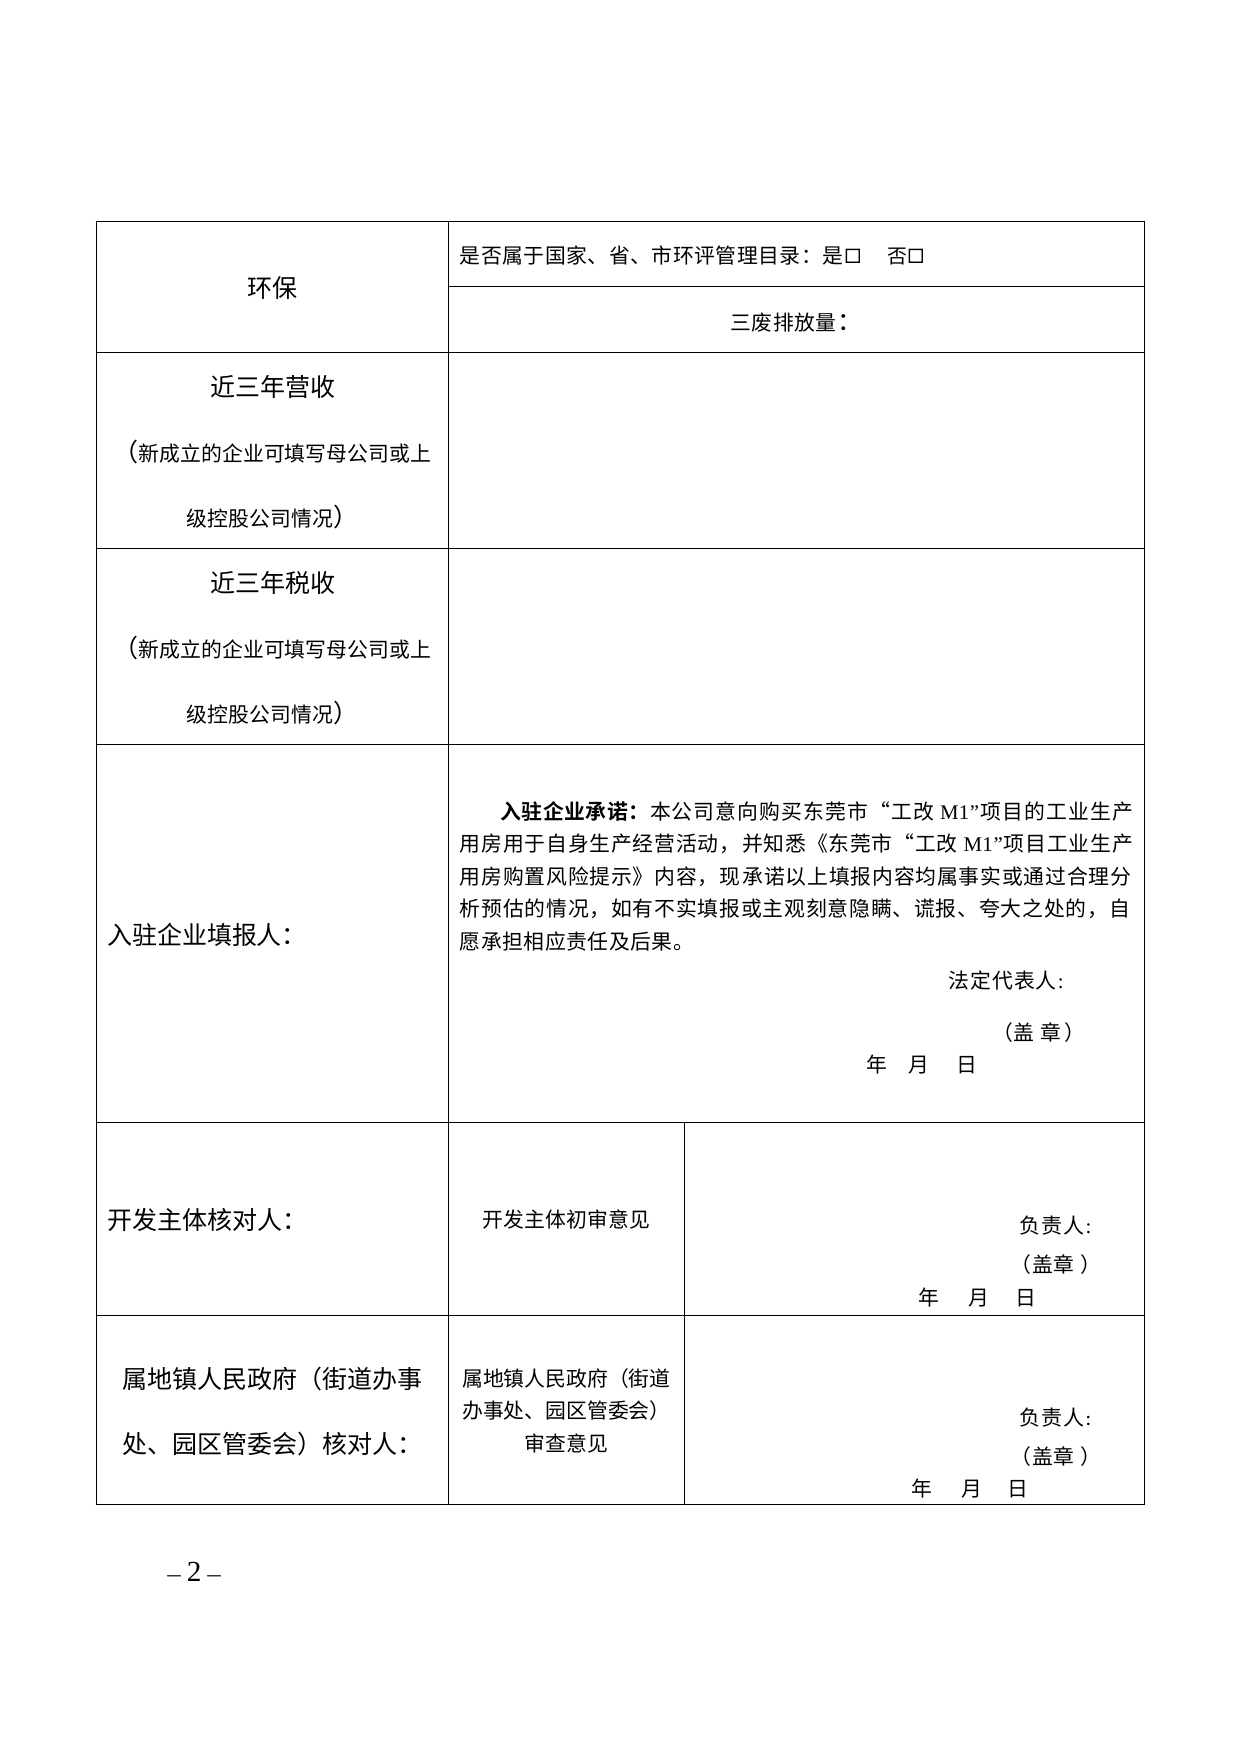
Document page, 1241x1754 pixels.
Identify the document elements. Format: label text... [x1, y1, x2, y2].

table_cell 负责人: （盖章 ） 年 月 日 [685, 1123, 1144, 1315]
table_cell [449, 353, 1144, 548]
table_cell 属地镇人民政府（街道办事处、园区管委会）核对人： [97, 1316, 448, 1504]
table_cell [449, 549, 1144, 744]
table_cell 近三年营收 （新成立的企业可填写母公司或上级控股公司情况） [97, 353, 448, 548]
table_cell 开发主体初审意见 [449, 1123, 684, 1315]
table_cell 开发主体核对人： [97, 1123, 448, 1315]
table_cell 近三年税收 （新成立的企业可填写母公司或上级控股公司情况） [97, 549, 448, 744]
table_cell 入驻企业填报人： [97, 745, 448, 1122]
table_cell 属地镇人民政府（街道办事处、园区管委会）审查意见 [449, 1316, 684, 1504]
table_cell 环保 [97, 222, 448, 352]
table_cell 三废排放量： [449, 287, 1144, 352]
table_cell 是否属于国家、省、市环评管理目录：是 否 [449, 222, 1144, 286]
table_cell 入驻企业承诺：本公司意向购买东莞市“工改M1”项目的工业生产用房用于自身生产经营活动，并知悉《东莞市“工改M1”项目工业生产用房购置风险提示》内容，现承诺以上填报内容均属事实或通过合理分析预估的情况，如有不实填报或主观刻意隐瞒、谎报、夸大之处的，自愿承担相应责任及后果。 法定代表人: （盖 章 ） 年 月 日 [449, 745, 1144, 1122]
table_cell 负责人: （盖章 ） 年 月 日 [685, 1316, 1144, 1504]
